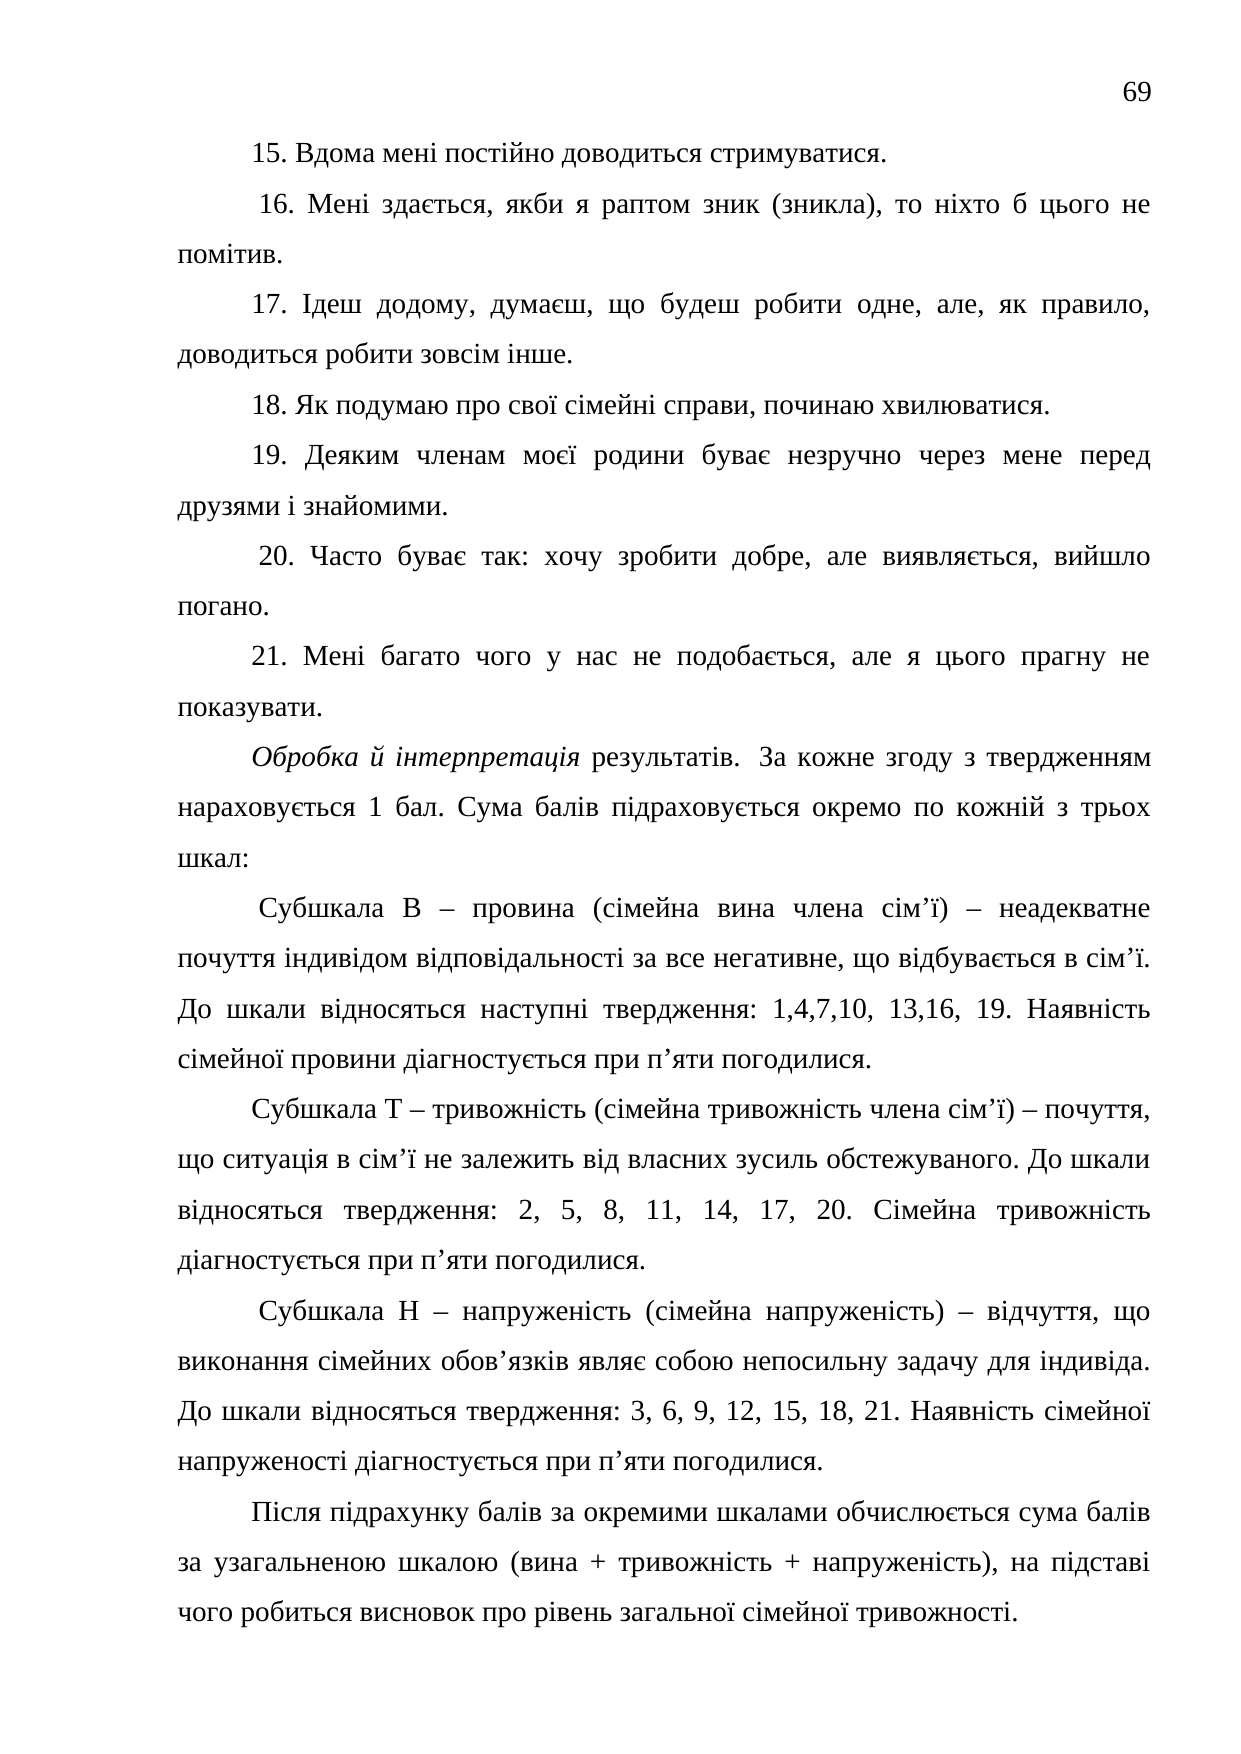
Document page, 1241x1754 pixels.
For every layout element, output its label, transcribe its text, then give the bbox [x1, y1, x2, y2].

text 15. Вдома мені постійно доводиться стримуватися. [177, 135, 1152, 169]
text Субшкала Т – тривожність (сімейна тривожність члена сім’ї) – почуття, що ситуація в сім’ї не залежить від власних зусиль обстежуваного. До шкали відносяться твердження: 2, 5, 8, 11, 14, 17, 20. Сімейна тривожність діагностується при п’яти погодилися. [177, 1091, 1152, 1276]
text Субшкала В – провина (сімейна вина члена сім’ї) – неадекватне почуття індивідом відповідальності за все негативне, що відбувається в сім’ї. До шкали відносяться наступні твердження: 1,4,7,10, 13,16, 19. Наявність сімейної провини діагностується при п’яти погодилися. [177, 890, 1152, 1074]
text 19. Деяким членам моєї родини буває незручно через мене перед друзями і знайомими. [177, 437, 1152, 521]
text 16. Мені здається, якби я раптом зник (зникла), то ніхто б цього не помітив. [177, 186, 1152, 269]
text Субшкала Н – напруженість (сімейна напруженість) – відчуття, що виконання сімейних обов’язків являє собою непосильну задачу для індивіда. До шкали відносяться твердження: 3, 6, 9, 12, 15, 18, 21. Наявність сімейної напруженості діагностується при п’яти погодилися. [177, 1293, 1152, 1477]
text 17. Ідеш додому, думаєш, що будеш робити одне, але, як правило, доводиться робити зовсім інше. [177, 286, 1152, 370]
text 21. Мені багато чого у нас не подобається, але я цього прагну не показувати. [177, 638, 1152, 722]
text Після підрахунку балів за окремими шкалами обчислюється сума балів за узагальненою шкалою (вина + тривожність + напруженість), на підставі чого робиться висновок про рівень загальної сімейної тривожності. [177, 1494, 1152, 1628]
text Обробка й інтерпретація результатів. За кожне згоду з твердженням нараховується 1 бал. Сума балів підраховується окремо по кожній з трьох шкал: [177, 739, 1152, 873]
text 20. Часто буває так: хочу зробити добре, але виявляється, вийшло погано. [177, 538, 1152, 622]
text 18. Як подумаю про свої сімейні справи, починаю хвилюватися. [177, 387, 1152, 421]
